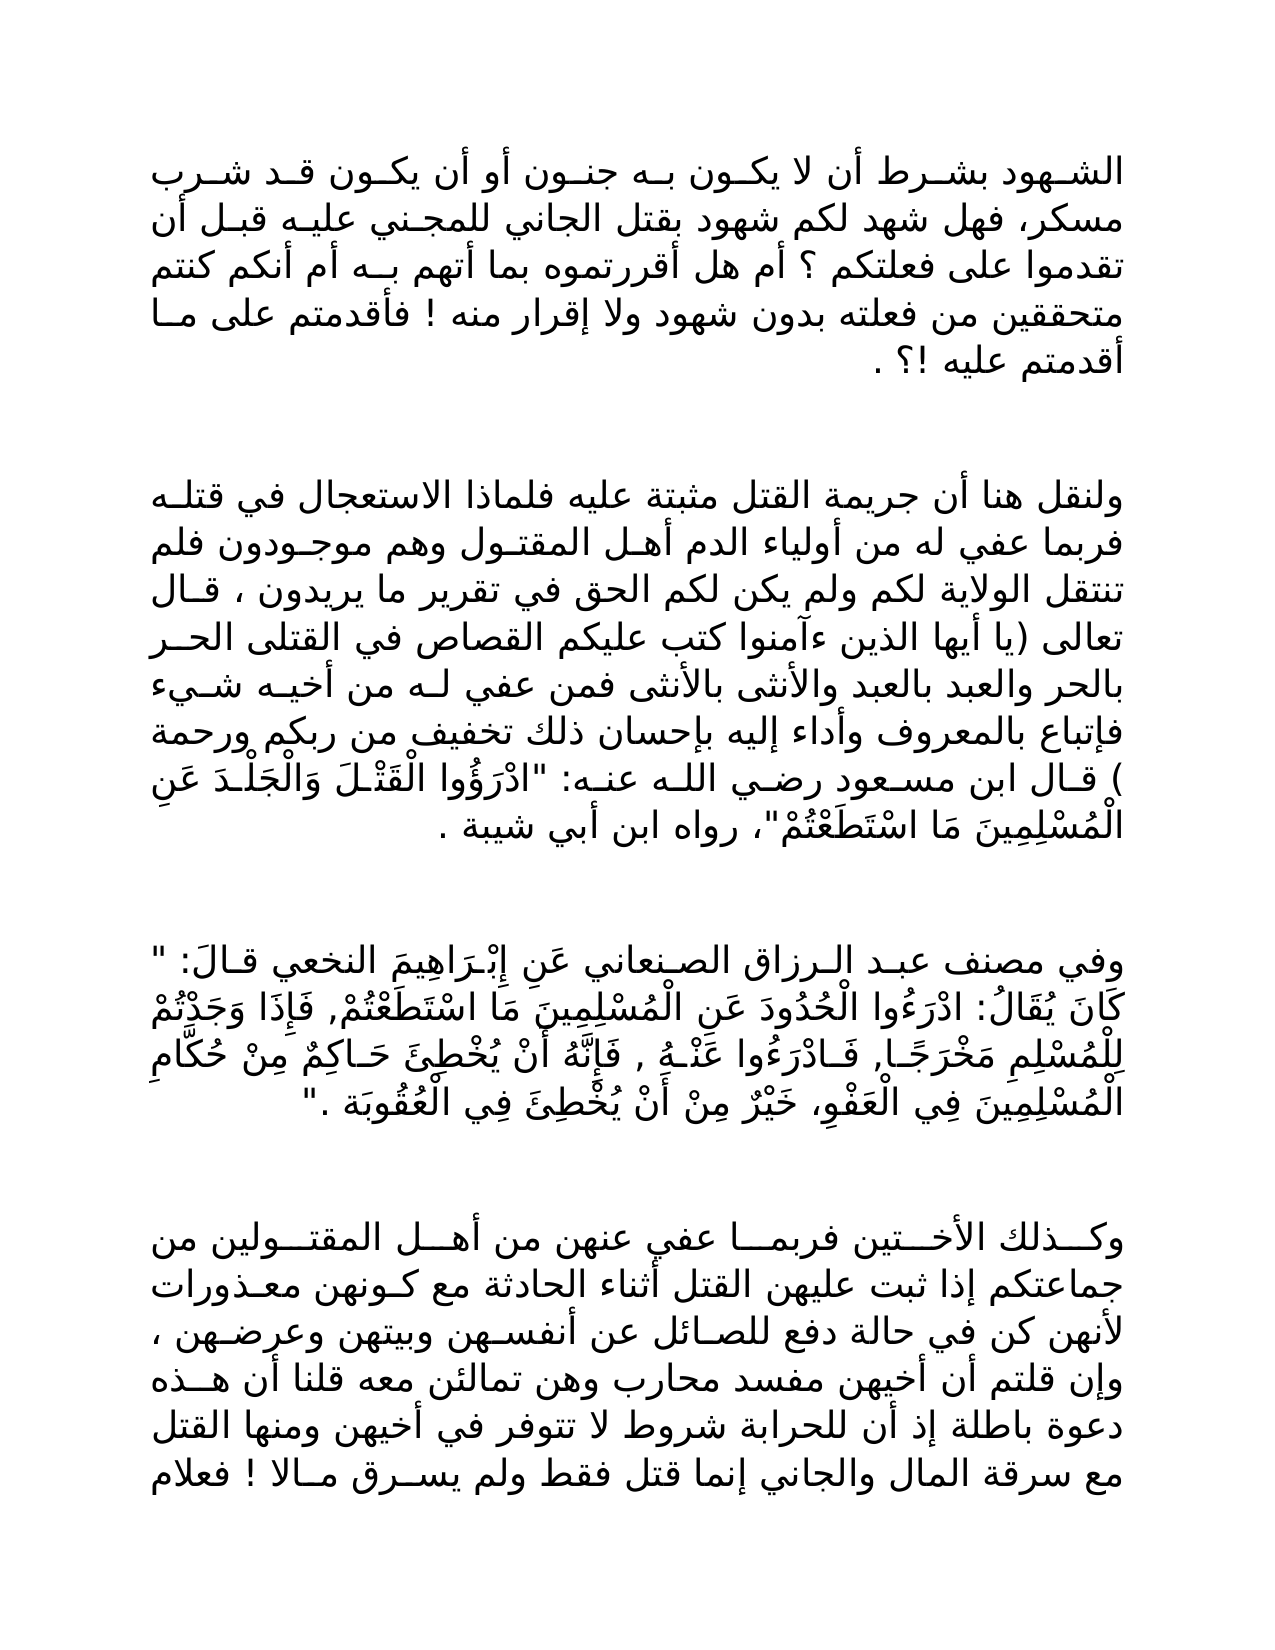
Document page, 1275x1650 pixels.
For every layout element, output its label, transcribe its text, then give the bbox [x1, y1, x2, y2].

text ولنقل هنا أن جريمة القتل مثبتة عليه فلماذا الاستعجال في قتله فربما عفي له من أولياء الدم أهل المقتول وهم موجودون فلم تنتقل الولاية لكم ولم يكن لكم الحق في تقرير ما يريدون ، قال تعالى (يا أيها الذين ءآمنوا كتب عليكم القصاص في القتلى الحر بالحر والعبد بالعبد والأنثى بالأنثى فمن عفي له من أخيه شيء فإتباع بالمعروف وأداء إليه بإحسان ذلك تخفيف من ربكم ورحمة ) قال ابن مسعود رضي الله عنه: "ادْرَؤُوا الْقَتْلَ وَالْجَلْدَ عَنِ الْمُسْلِمِينَ مَا اسْتَطَعْتُمْ"، رواه ابن أبي شيبة . [150, 474, 1125, 847]
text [150, 150, 1125, 382]
text وفي مصنف عبد الرزاق الصنعاني عَنِ إِبْرَاهِيمَ النخعي قالَ: " كَانَ يُقَالُ: ادْرَءُوا الْحُدُودَ عَنِ الْمُسْلِمِينَ مَا اسْتَطَعْتُمْ, فَإِذَا وَجَدْتُمْ لِلْمُسْلِمِ مَخْرَجًا, فَادْرَءُوا عَنْهُ , فَإِنَّهُ أَنْ يُخْطِئَ حَاكِمٌ مِنْ حُكَّامِ الْمُسْلِمِينَ فِي الْعَفْوِ، خَيْرٌ مِنْ أَنْ يُخْطِئَ فِي الْعُقُوبَة ." [150, 939, 1125, 1124]
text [150, 1216, 1125, 1495]
